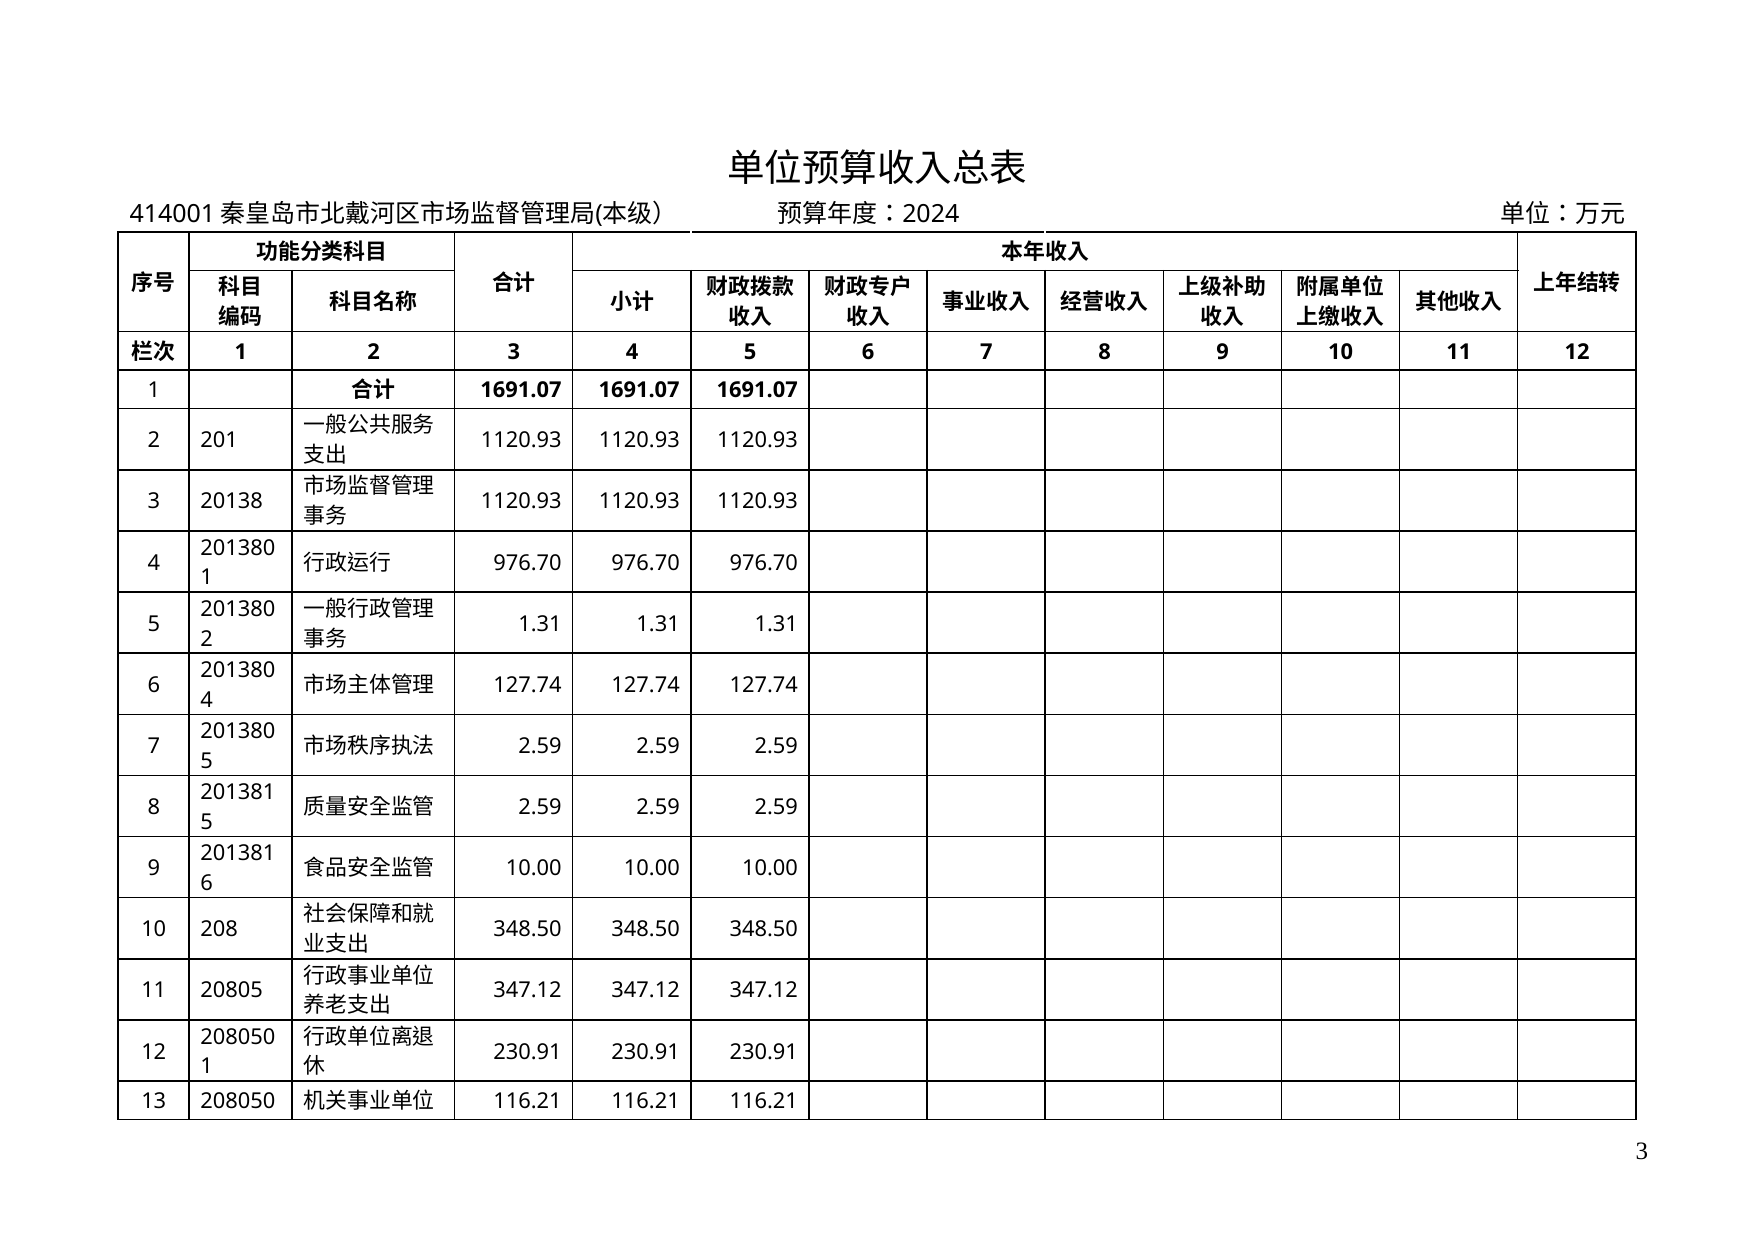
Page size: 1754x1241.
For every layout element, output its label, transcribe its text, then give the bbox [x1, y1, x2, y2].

table_cell 1120.93 [455, 409, 572, 469]
table_cell 1120.93 [692, 409, 808, 469]
table_cell 348.50 [573, 898, 690, 958]
table_cell [928, 471, 1044, 530]
table_cell [1518, 1082, 1635, 1119]
table_cell [810, 409, 926, 469]
table_cell [1282, 776, 1399, 836]
table_cell [810, 654, 926, 713]
table_cell 1120.93 [573, 409, 690, 469]
table_cell [1046, 776, 1163, 836]
table_cell 一般行政管理事务 [293, 593, 454, 652]
table_cell 230.91 [455, 1021, 572, 1080]
table_cell [1046, 532, 1163, 591]
table_cell 10.00 [573, 837, 690, 897]
text 单位预算收入总表 [106, 142, 1648, 193]
table_cell 2.59 [573, 715, 690, 774]
table_cell 20138 [190, 471, 291, 530]
table_cell 3 [119, 471, 188, 530]
table_cell [1518, 715, 1635, 774]
table_cell [928, 532, 1044, 591]
table_cell [810, 776, 926, 836]
table_cell 10.00 [455, 837, 572, 897]
table_cell [810, 1082, 926, 1119]
table_cell [1046, 593, 1163, 652]
table_cell 财政拨款 收入 [692, 271, 808, 331]
table_cell [1400, 471, 1517, 530]
table_cell 上级补助收入 [1164, 271, 1281, 331]
table_cell [1046, 715, 1163, 774]
table_cell [1164, 409, 1281, 469]
table_cell 2.59 [573, 776, 690, 836]
table_cell [1400, 960, 1517, 1019]
table_cell 5 [692, 332, 808, 369]
table_cell [1400, 776, 1517, 836]
table_cell [1046, 371, 1163, 408]
table_cell 4 [573, 332, 690, 369]
table_cell 合计 [455, 233, 572, 331]
table_cell 2.59 [455, 715, 572, 774]
table_cell 1.31 [692, 593, 808, 652]
table_cell 小计 [573, 271, 690, 331]
table_cell [1518, 593, 1635, 652]
table_cell [1518, 776, 1635, 836]
table_header 单位：万元 [1046, 195, 1635, 231]
table_cell 116.21 [692, 1082, 808, 1119]
table_cell 230.91 [692, 1021, 808, 1080]
table_cell 社会保障和就业支出 [293, 898, 454, 958]
table_cell 127.74 [455, 654, 572, 713]
table_header 414001秦皇岛市北戴河区市场监督管理局(本级） [119, 195, 690, 231]
table_cell 机关事业单位基本养老保险缴费支出 [293, 1082, 454, 1119]
table_cell 行政运行 [293, 532, 454, 591]
table_cell [1282, 654, 1399, 713]
table_cell [1046, 471, 1163, 530]
table_cell [928, 960, 1044, 1019]
table_cell 市场监督管理事务 [293, 471, 454, 530]
table_cell 10.00 [692, 837, 808, 897]
table_cell 347.12 [455, 960, 572, 1019]
table_cell 上年结转 [1518, 233, 1635, 331]
table_cell 2013801 [190, 532, 291, 591]
table_cell [810, 593, 926, 652]
table_cell [810, 837, 926, 897]
table_cell 功能分类科目 [190, 233, 454, 270]
table_cell 116.21 [573, 1082, 690, 1119]
table_cell 序号 [119, 233, 188, 331]
table_cell [1046, 409, 1163, 469]
table_cell 2013802 [190, 593, 291, 652]
table_cell 其他收入 [1400, 271, 1517, 331]
table_cell [928, 1082, 1044, 1119]
table_cell [1518, 371, 1635, 408]
table_cell 1120.93 [573, 471, 690, 530]
table_cell [928, 654, 1044, 713]
table_cell [1164, 960, 1281, 1019]
table_cell 348.50 [455, 898, 572, 958]
table_cell [1282, 593, 1399, 652]
table_cell [1164, 1021, 1281, 1080]
table_cell 行政单位离退休 [293, 1021, 454, 1080]
table_cell 201 [190, 409, 291, 469]
table_cell 116.21 [455, 1082, 572, 1119]
table_cell [1282, 409, 1399, 469]
table_cell [928, 593, 1044, 652]
table_cell 1120.93 [455, 471, 572, 530]
table_cell [1046, 1082, 1163, 1119]
table_cell 20805 [190, 960, 291, 1019]
table_cell 230.91 [573, 1021, 690, 1080]
table_cell 1.31 [455, 593, 572, 652]
table_cell [1046, 1021, 1163, 1080]
table_cell 208 [190, 898, 291, 958]
table_cell [1046, 898, 1163, 958]
table_cell 8 [119, 776, 188, 836]
table_cell 5 [119, 593, 188, 652]
table_cell 2 [119, 409, 188, 469]
table_cell 事业收入 [928, 271, 1044, 331]
table_cell [1518, 471, 1635, 530]
table_cell [1282, 1082, 1399, 1119]
table_cell 合计 [293, 371, 454, 408]
table_cell 7 [928, 332, 1044, 369]
table_cell 1691.07 [573, 371, 690, 408]
table_cell [1046, 654, 1163, 713]
table_cell [1518, 837, 1635, 897]
table_cell [810, 898, 926, 958]
table_cell 12 [1518, 332, 1635, 369]
table_cell 10 [119, 898, 188, 958]
table_cell 质量安全监管 [293, 776, 454, 836]
table_cell 7 [119, 715, 188, 774]
table_cell 11 [1400, 332, 1517, 369]
table_cell [1518, 409, 1635, 469]
table_cell 2.59 [692, 715, 808, 774]
table_cell 栏次 [119, 332, 188, 369]
table_cell 3 [455, 332, 572, 369]
table_cell [1518, 960, 1635, 1019]
table_cell [1164, 371, 1281, 408]
table_cell 2013815 [190, 776, 291, 836]
table_cell [810, 715, 926, 774]
table_cell 9 [119, 837, 188, 897]
table_cell [1400, 715, 1517, 774]
table_cell 经营收入 [1046, 271, 1163, 331]
table_cell [1164, 776, 1281, 836]
table_cell [1282, 960, 1399, 1019]
table_cell 市场主体管理 [293, 654, 454, 713]
table_cell 2.59 [455, 776, 572, 836]
table_cell [1164, 837, 1281, 897]
table_cell [1282, 532, 1399, 591]
table_cell [1164, 654, 1281, 713]
table_cell 348.50 [692, 898, 808, 958]
table_cell 1.31 [573, 593, 690, 652]
table_cell [928, 409, 1044, 469]
table_cell 1 [119, 371, 188, 408]
table_cell [810, 1021, 926, 1080]
table_cell 市场秩序执法 [293, 715, 454, 774]
table_cell [1400, 837, 1517, 897]
table_cell 9 [1164, 332, 1281, 369]
table_cell [1518, 532, 1635, 591]
table_cell 财政专户 收入 [810, 271, 926, 331]
table_cell 976.70 [455, 532, 572, 591]
table_cell 8 [1046, 332, 1163, 369]
table_cell [810, 471, 926, 530]
table_cell [810, 960, 926, 1019]
table_cell 科目 编码 [190, 271, 291, 331]
table_cell 本年收入 [573, 233, 1517, 270]
table_cell [1282, 715, 1399, 774]
table_cell 行政事业单位养老支出 [293, 960, 454, 1019]
table_cell [928, 715, 1044, 774]
table_cell [810, 371, 926, 408]
table_cell 科目名称 [293, 271, 454, 331]
table_cell [1282, 471, 1399, 530]
table_cell 13 [119, 1082, 188, 1119]
table_cell 2013804 [190, 654, 291, 713]
table_cell 11 [119, 960, 188, 1019]
table_cell 1691.07 [692, 371, 808, 408]
table_cell 2080505 [190, 1082, 291, 1119]
table_cell [1164, 715, 1281, 774]
table_cell [1282, 837, 1399, 897]
table_cell [1400, 593, 1517, 652]
table_cell [1518, 1021, 1635, 1080]
table_cell [928, 1021, 1044, 1080]
table_cell 347.12 [573, 960, 690, 1019]
table_cell [928, 776, 1044, 836]
table_cell 6 [119, 654, 188, 713]
table_cell [1046, 837, 1163, 897]
table_cell [928, 837, 1044, 897]
table_cell 1691.07 [455, 371, 572, 408]
table_cell [1400, 898, 1517, 958]
table_cell [1164, 593, 1281, 652]
table_cell 12 [119, 1021, 188, 1080]
table_cell 976.70 [692, 532, 808, 591]
table_cell [190, 371, 291, 408]
table_cell 一般公共服务支出 [293, 409, 454, 469]
table_cell [1400, 532, 1517, 591]
table_cell 10 [1282, 332, 1399, 369]
table_cell [1282, 1021, 1399, 1080]
table_cell [1400, 1021, 1517, 1080]
table_cell [1046, 960, 1163, 1019]
table_cell [1518, 898, 1635, 958]
table_cell 2013805 [190, 715, 291, 774]
table_cell 1 [190, 332, 291, 369]
table_cell 347.12 [692, 960, 808, 1019]
table_cell [810, 532, 926, 591]
table_cell [1400, 1082, 1517, 1119]
table_cell [1282, 898, 1399, 958]
table_cell 1120.93 [692, 471, 808, 530]
table_cell 2.59 [692, 776, 808, 836]
table_cell 2013816 [190, 837, 291, 897]
table_cell [1164, 1082, 1281, 1119]
table_cell [928, 371, 1044, 408]
table_cell [1400, 654, 1517, 713]
table_cell 127.74 [692, 654, 808, 713]
table_cell [1400, 409, 1517, 469]
table_cell [928, 898, 1044, 958]
table_cell 食品安全监管 [293, 837, 454, 897]
table_cell 6 [810, 332, 926, 369]
table_cell 976.70 [573, 532, 690, 591]
table_cell [1164, 898, 1281, 958]
table_cell [1164, 471, 1281, 530]
table_cell 2 [293, 332, 454, 369]
table_cell [1518, 654, 1635, 713]
table_cell [1400, 371, 1517, 408]
table_cell 2080501 [190, 1021, 291, 1080]
table_cell [1164, 532, 1281, 591]
table_cell [1282, 371, 1399, 408]
table_cell 127.74 [573, 654, 690, 713]
table_header 预算年度：2024 [692, 195, 1044, 231]
table_cell 4 [119, 532, 188, 591]
table_cell 附属单位上缴收入 [1282, 271, 1399, 331]
